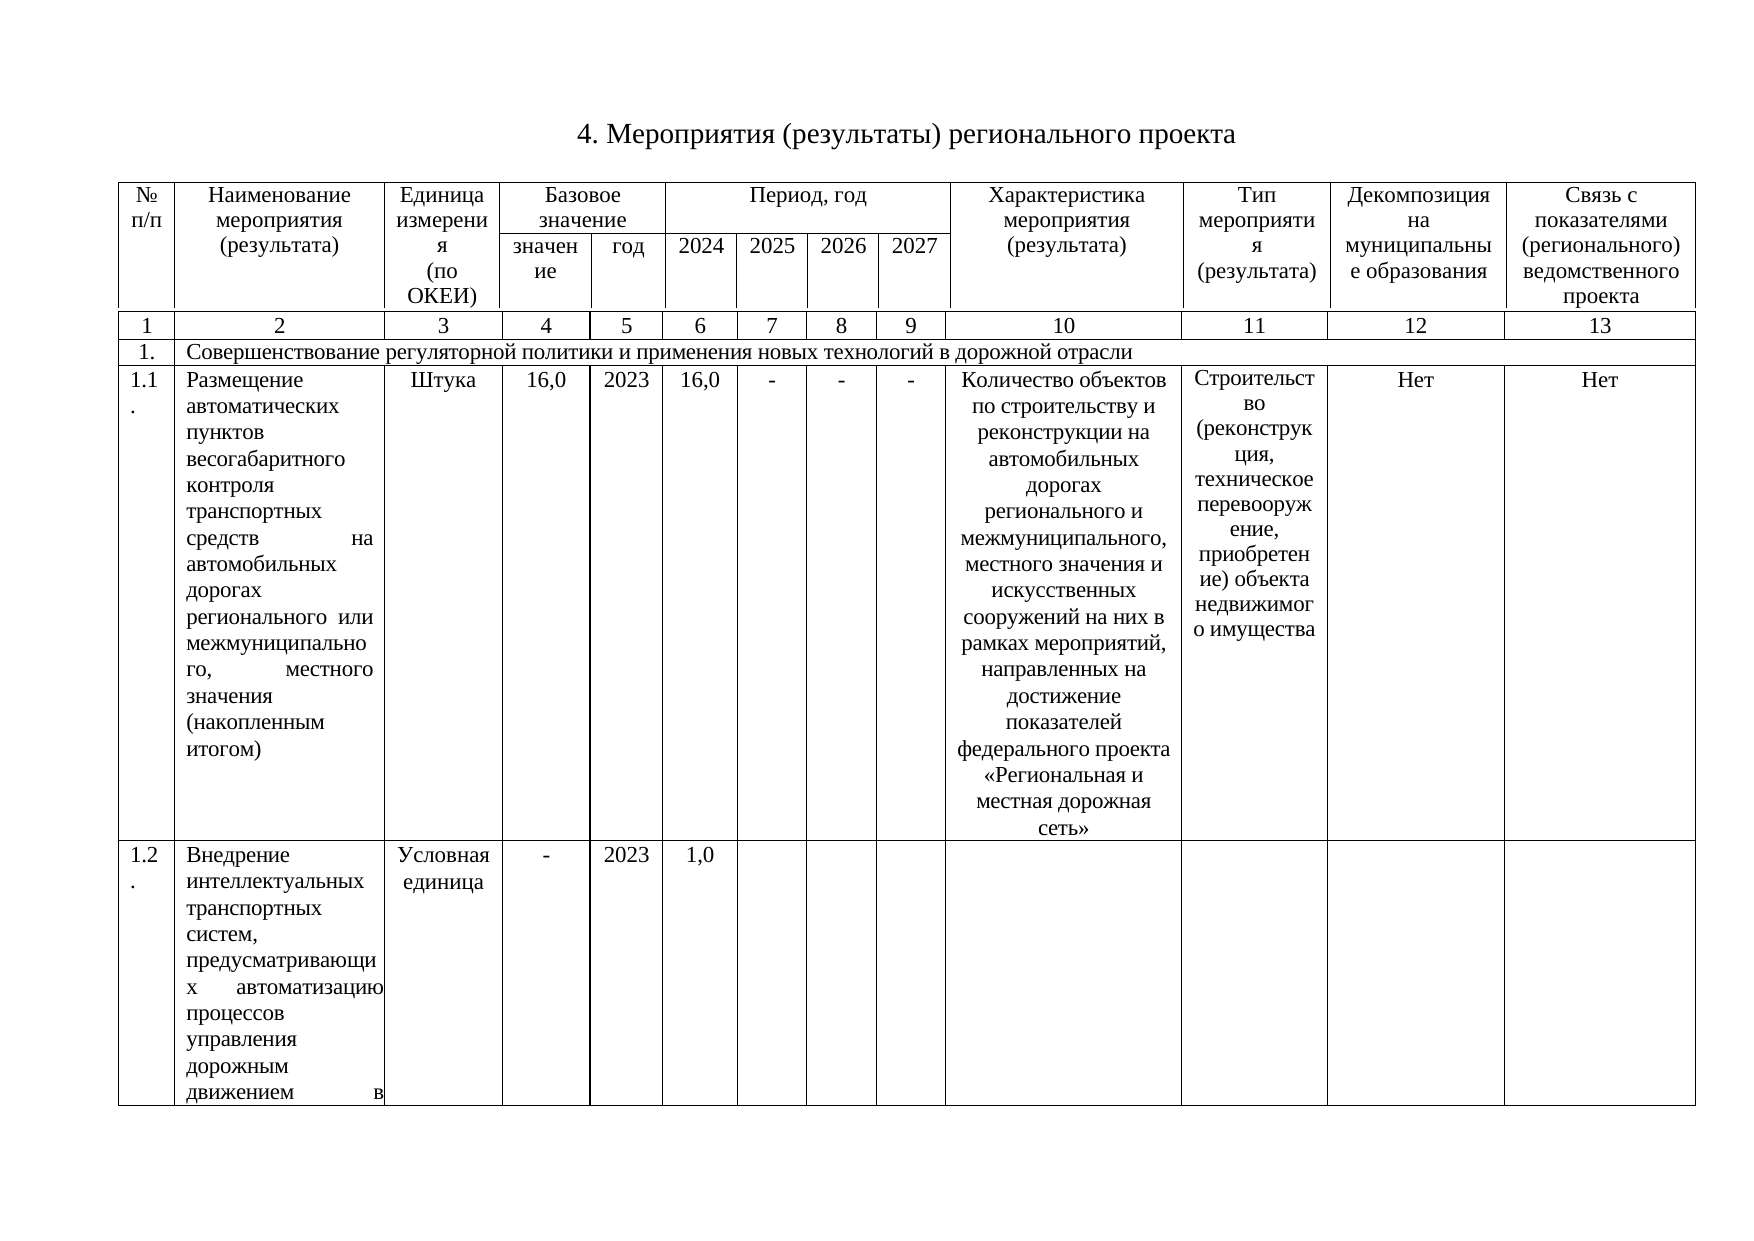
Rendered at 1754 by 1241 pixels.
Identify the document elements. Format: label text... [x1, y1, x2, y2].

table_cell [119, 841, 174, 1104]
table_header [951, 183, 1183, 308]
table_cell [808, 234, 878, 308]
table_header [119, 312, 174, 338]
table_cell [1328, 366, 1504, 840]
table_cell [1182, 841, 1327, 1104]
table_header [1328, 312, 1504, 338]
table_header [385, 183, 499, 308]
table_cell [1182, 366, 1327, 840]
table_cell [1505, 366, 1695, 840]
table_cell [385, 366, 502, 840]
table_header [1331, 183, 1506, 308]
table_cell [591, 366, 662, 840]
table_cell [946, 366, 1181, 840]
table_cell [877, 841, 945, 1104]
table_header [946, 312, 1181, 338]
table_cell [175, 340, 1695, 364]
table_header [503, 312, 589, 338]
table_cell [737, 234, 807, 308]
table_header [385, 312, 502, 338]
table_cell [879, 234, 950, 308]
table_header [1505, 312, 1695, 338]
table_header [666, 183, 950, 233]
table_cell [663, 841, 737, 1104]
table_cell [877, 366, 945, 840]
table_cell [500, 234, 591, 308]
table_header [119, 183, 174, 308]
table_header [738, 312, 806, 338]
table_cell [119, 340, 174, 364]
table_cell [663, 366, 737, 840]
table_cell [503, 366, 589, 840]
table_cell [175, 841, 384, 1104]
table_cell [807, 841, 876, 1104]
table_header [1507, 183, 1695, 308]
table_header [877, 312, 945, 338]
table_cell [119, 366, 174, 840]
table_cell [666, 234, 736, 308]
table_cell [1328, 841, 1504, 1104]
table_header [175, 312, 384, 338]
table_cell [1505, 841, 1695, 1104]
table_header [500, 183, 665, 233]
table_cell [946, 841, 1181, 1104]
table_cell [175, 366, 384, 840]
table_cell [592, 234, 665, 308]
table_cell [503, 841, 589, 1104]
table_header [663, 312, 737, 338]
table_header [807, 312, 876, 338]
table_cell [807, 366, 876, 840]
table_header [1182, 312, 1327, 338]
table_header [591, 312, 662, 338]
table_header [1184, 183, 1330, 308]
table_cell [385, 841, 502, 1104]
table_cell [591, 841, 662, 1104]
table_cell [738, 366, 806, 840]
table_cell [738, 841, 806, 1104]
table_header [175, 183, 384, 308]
text 4. Мероприятия (результаты) регионального проекта [118, 118, 1695, 150]
